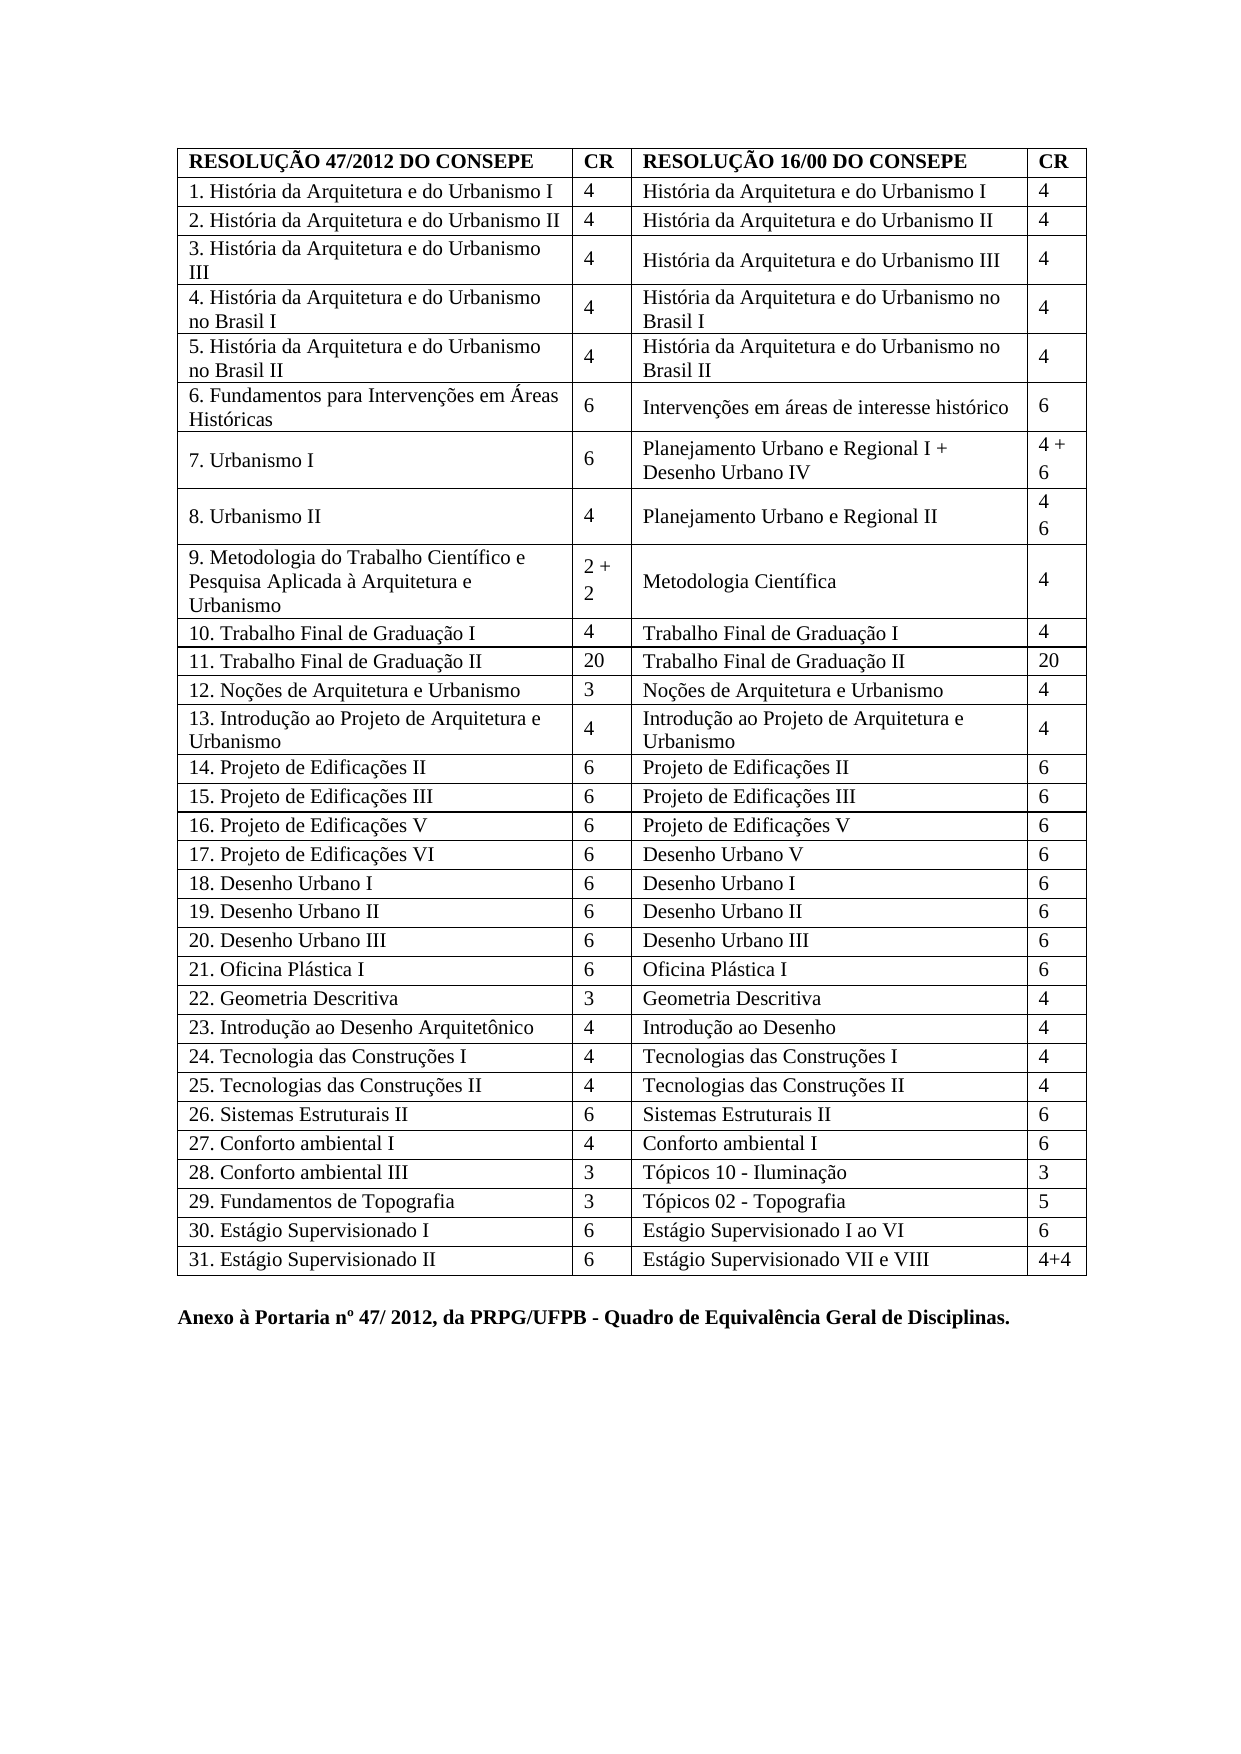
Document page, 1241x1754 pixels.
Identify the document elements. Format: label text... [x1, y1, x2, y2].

table_cell Planejamento Urbano e Regional I + Desenho Urbano IV [632, 432, 1027, 488]
table_cell 2 + 2 [573, 545, 631, 617]
table_cell História da Arquitetura e do Urbanismo I [632, 178, 1027, 206]
table_cell 4 [1028, 705, 1086, 753]
table_cell Desenho Urbano II [632, 899, 1027, 927]
table_cell 4 [573, 236, 631, 284]
table_cell 4 [573, 178, 631, 206]
table_cell 15. Projeto de Edificações III [178, 784, 572, 811]
table_cell Geometria Descritiva [632, 986, 1027, 1014]
table_cell Desenho Urbano V [632, 841, 1027, 869]
table_cell 3 [573, 986, 631, 1014]
table_cell 18. Desenho Urbano I [178, 870, 572, 898]
table_cell 3 [573, 1160, 631, 1188]
table_cell 6 [1028, 957, 1086, 985]
table_cell 6 [1028, 899, 1086, 927]
table_cell História da Arquitetura e do Urbanismo no Brasil II [632, 334, 1027, 382]
table_cell 6 [1028, 1131, 1086, 1159]
table_cell 4 [573, 619, 631, 646]
table_cell 6 [573, 432, 631, 488]
table_cell 3 [573, 1189, 631, 1217]
table_cell 23. Introdução ao Desenho Arquitetônico [178, 1015, 572, 1043]
table_cell Estágio Supervisionado I ao VI [632, 1218, 1027, 1246]
table_header CR [1028, 149, 1086, 177]
table_cell 4 [1028, 545, 1086, 617]
table_cell 13. Introdução ao Projeto de Arquitetura e Urbanismo [178, 705, 572, 753]
table_cell Projeto de Edificações V [632, 813, 1027, 840]
table_cell 6 [573, 784, 631, 811]
table_cell 5. História da Arquitetura e do Urbanismo no Brasil II [178, 334, 572, 382]
table_cell Projeto de Edificações II [632, 755, 1027, 782]
text Anexo à Portaria nº 47/ 2012, da PRPG/UFPB - Quadro de Equivalência Geral de Disciplinas. [177, 1305, 1063, 1329]
table_cell Tecnologias das Construções I [632, 1044, 1027, 1072]
table_cell Intervenções em áreas de interesse histórico [632, 383, 1027, 431]
table_cell História da Arquitetura e do Urbanismo III [632, 236, 1027, 284]
table_header RESOLUÇÃO 47/2012 DO CONSEPE [178, 149, 572, 177]
table_cell 4 [1028, 207, 1086, 234]
table_cell 20. Desenho Urbano III [178, 928, 572, 956]
table_cell 4 [1028, 676, 1086, 704]
table_cell 6 [573, 1218, 631, 1246]
table_cell 8. Urbanismo II [178, 489, 572, 544]
table_cell 6 [1028, 841, 1086, 869]
table_cell 4 [1028, 1015, 1086, 1043]
table_cell 5 [1028, 1189, 1086, 1217]
table_cell 6 [573, 957, 631, 985]
table_cell 1. História da Arquitetura e do Urbanismo I [178, 178, 572, 206]
table_cell 4 [1028, 1073, 1086, 1101]
table_cell 6. Fundamentos para Intervenções em Áreas Históricas [178, 383, 572, 431]
table_cell Desenho Urbano I [632, 870, 1027, 898]
table_cell Introdução ao Projeto de Arquitetura e Urbanismo [632, 705, 1027, 753]
table_cell 6 [573, 1102, 631, 1130]
table_cell Metodologia Científica [632, 545, 1027, 617]
table_cell 4 [1028, 1044, 1086, 1072]
table_cell Conforto ambiental I [632, 1131, 1027, 1159]
table_cell 28. Conforto ambiental III [178, 1160, 572, 1188]
table_cell 4 [1028, 986, 1086, 1014]
table_cell 20 [573, 648, 631, 675]
table_cell 24. Tecnologia das Construções I [178, 1044, 572, 1072]
table_cell Trabalho Final de Graduação II [632, 648, 1027, 675]
table_cell 6 [1028, 928, 1086, 956]
table_cell Tecnologias das Construções II [632, 1073, 1027, 1101]
table_cell 4 + 6 [1028, 432, 1086, 488]
table_cell 6 [573, 755, 631, 782]
table_cell 6 [1028, 813, 1086, 840]
table_cell 4 [573, 489, 631, 544]
table_cell Introdução ao Desenho [632, 1015, 1027, 1043]
table_cell 6 [1028, 383, 1086, 431]
table_cell 2. História da Arquitetura e do Urbanismo II [178, 207, 572, 234]
table_cell 6 [1028, 784, 1086, 811]
table_cell 6 [1028, 755, 1086, 782]
table_cell 6 [573, 383, 631, 431]
table_header CR [573, 149, 631, 177]
table_cell Projeto de Edificações III [632, 784, 1027, 811]
table_cell 6 [1028, 1102, 1086, 1130]
table_cell 4 [1028, 619, 1086, 646]
table_cell 6 [1028, 870, 1086, 898]
table_cell História da Arquitetura e do Urbanismo II [632, 207, 1027, 234]
table_cell 6 [573, 813, 631, 840]
table_cell 12. Noções de Arquitetura e Urbanismo [178, 676, 572, 704]
table_cell 14. Projeto de Edificações II [178, 755, 572, 782]
table_cell Trabalho Final de Graduação I [632, 619, 1027, 646]
table_cell 26. Sistemas Estruturais II [178, 1102, 572, 1130]
table_cell Tópicos 02 - Topografia [632, 1189, 1027, 1217]
table_cell 6 [573, 928, 631, 956]
table_cell 30. Estágio Supervisionado I [178, 1218, 572, 1246]
table_cell Tópicos 10 - Iluminação [632, 1160, 1027, 1188]
table_cell 27. Conforto ambiental I [178, 1131, 572, 1159]
table_cell 4 [1028, 285, 1086, 333]
table_cell 21. Oficina Plástica I [178, 957, 572, 985]
table_cell 4 [1028, 178, 1086, 206]
table_cell 31. Estágio Supervisionado II [178, 1247, 572, 1275]
table_cell 16. Projeto de Edificações V [178, 813, 572, 840]
table_cell 10. Trabalho Final de Graduação I [178, 619, 572, 646]
table_cell 7. Urbanismo I [178, 432, 572, 488]
table_cell 17. Projeto de Edificações VI [178, 841, 572, 869]
table_cell 29. Fundamentos de Topografia [178, 1189, 572, 1217]
table_cell 6 [573, 899, 631, 927]
table_cell 4+4 [1028, 1247, 1086, 1275]
table_cell Noções de Arquitetura e Urbanismo [632, 676, 1027, 704]
table_cell 3 [1028, 1160, 1086, 1188]
table_cell 4 [573, 1015, 631, 1043]
table_cell 3. História da Arquitetura e do Urbanismo III [178, 236, 572, 284]
table_cell 3 [573, 676, 631, 704]
table_cell 4 [573, 285, 631, 333]
table_cell 4. História da Arquitetura e do Urbanismo no Brasil I [178, 285, 572, 333]
table_cell 6 [573, 870, 631, 898]
table_cell 4 6 [1028, 489, 1086, 544]
table_cell 4 [573, 1073, 631, 1101]
table_cell 19. Desenho Urbano II [178, 899, 572, 927]
table_cell Desenho Urbano III [632, 928, 1027, 956]
table_cell 6 [1028, 1218, 1086, 1246]
table_cell 6 [573, 841, 631, 869]
table_cell 22. Geometria Descritiva [178, 986, 572, 1014]
table_cell 4 [573, 705, 631, 753]
table_cell Planejamento Urbano e Regional II [632, 489, 1027, 544]
table_cell 6 [573, 1247, 631, 1275]
table_cell Estágio Supervisionado VII e VIII [632, 1247, 1027, 1275]
table_cell História da Arquitetura e do Urbanismo no Brasil I [632, 285, 1027, 333]
table_cell Oficina Plástica I [632, 957, 1027, 985]
table_cell 20 [1028, 648, 1086, 675]
table_cell 9. Metodologia do Trabalho Científico e Pesquisa Aplicada à Arquitetura e Urbanismo [178, 545, 572, 617]
table_cell 4 [573, 1131, 631, 1159]
table_cell 4 [573, 334, 631, 382]
table_cell Sistemas Estruturais II [632, 1102, 1027, 1130]
table_cell 4 [1028, 236, 1086, 284]
table_cell 4 [1028, 334, 1086, 382]
table_cell 25. Tecnologias das Construções II [178, 1073, 572, 1101]
table_header RESOLUÇÃO 16/00 DO CONSEPE [632, 149, 1027, 177]
table_cell 11. Trabalho Final de Graduação II [178, 648, 572, 675]
table_cell 4 [573, 1044, 631, 1072]
table_cell 4 [573, 207, 631, 234]
